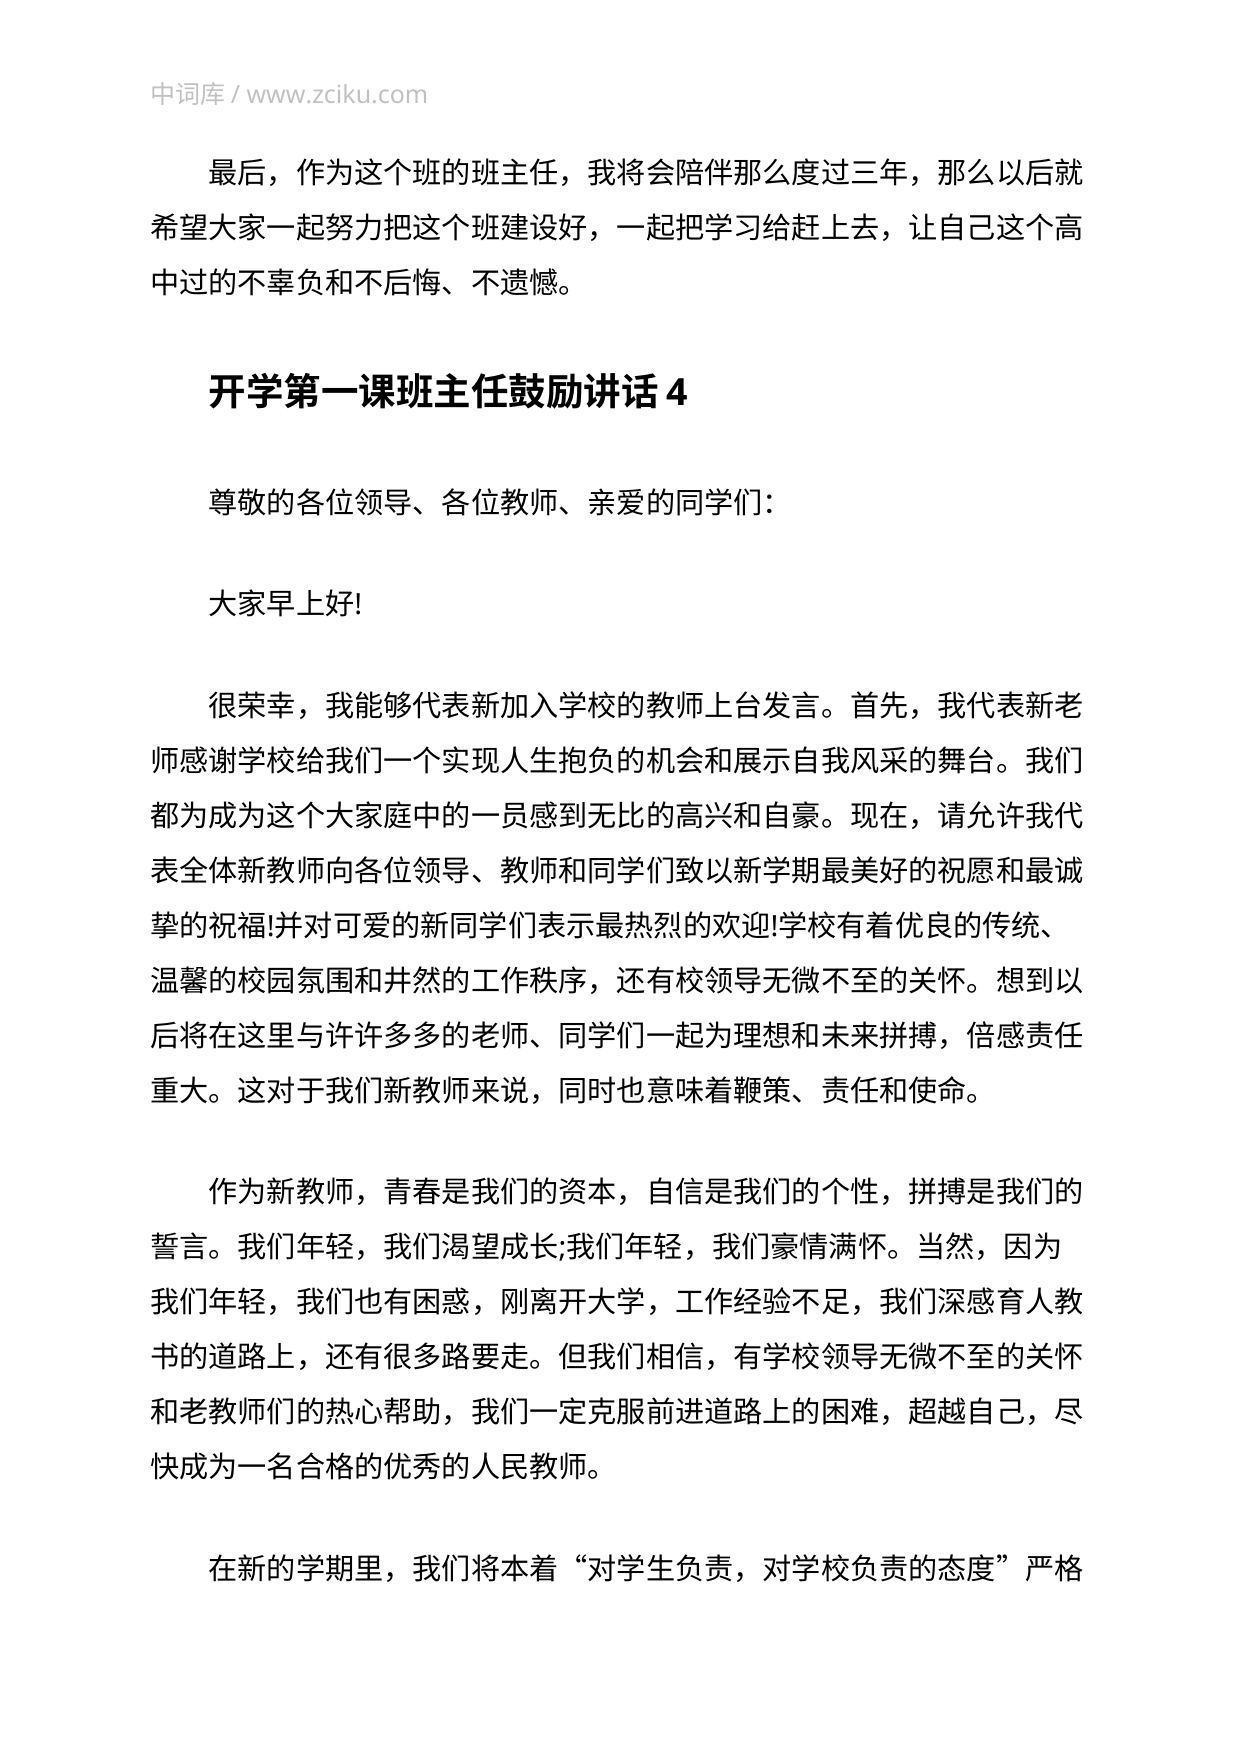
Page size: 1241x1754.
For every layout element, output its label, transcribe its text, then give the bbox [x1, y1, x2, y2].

text 作为新教师，青春是我们的资本，自信是我们的个性，拼搏是我们的誓言。我们年轻，我们渴望成长;我们年轻，我们豪情满怀。当然，因为我们年轻，我们也有困惑，刚离开大学，工作经验不足，我们深感育人教书的道路上，还有很多路要走。但我们相信，有学校领导无微不至的关怀和老教师们的热心帮助，我们一定克服前进道路上的困难，超越自己，尽快成为一名合格的优秀的人民教师。 [150, 1169, 1090, 1486]
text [150, 1545, 1090, 1588]
text 最后，作为这个班的班主任，我将会陪伴那么度过三年，那么以后就希望大家一起努力把这个班建设好，一起把学习给赶上去，让自己这个高中过的不辜负和不后悔、不遗憾。 [150, 150, 1090, 302]
text 很荣幸，我能够代表新加入学校的教师上台发言。首先，我代表新老师感谢学校给我们一个实现人生抱负的机会和展示自我风采的舞台。我们都为成为这个大家庭中的一员感到无比的高兴和自豪。现在，请允许我代表全体新教师向各位领导、教师和同学们致以新学期最美好的祝愿和最诚挚的祝福!并对可爱的新同学们表示最热烈的欢迎!学校有着优良的传统、温馨的校园氛围和井然的工作秩序，还有校领导无微不至的关怀。想到以后将在这里与许许多多的老师、同学们一起为理想和未来拼搏，倍感责任重大。这对于我们新教师来说，同时也意味着鞭策、责任和使命。 [150, 683, 1090, 1109]
text 开学第一课班主任鼓励讲话4 [150, 362, 1090, 416]
text 尊敬的各位领导、各位教师、亲爱的同学们： [150, 479, 1090, 521]
text 大家早上好! [150, 581, 1090, 623]
